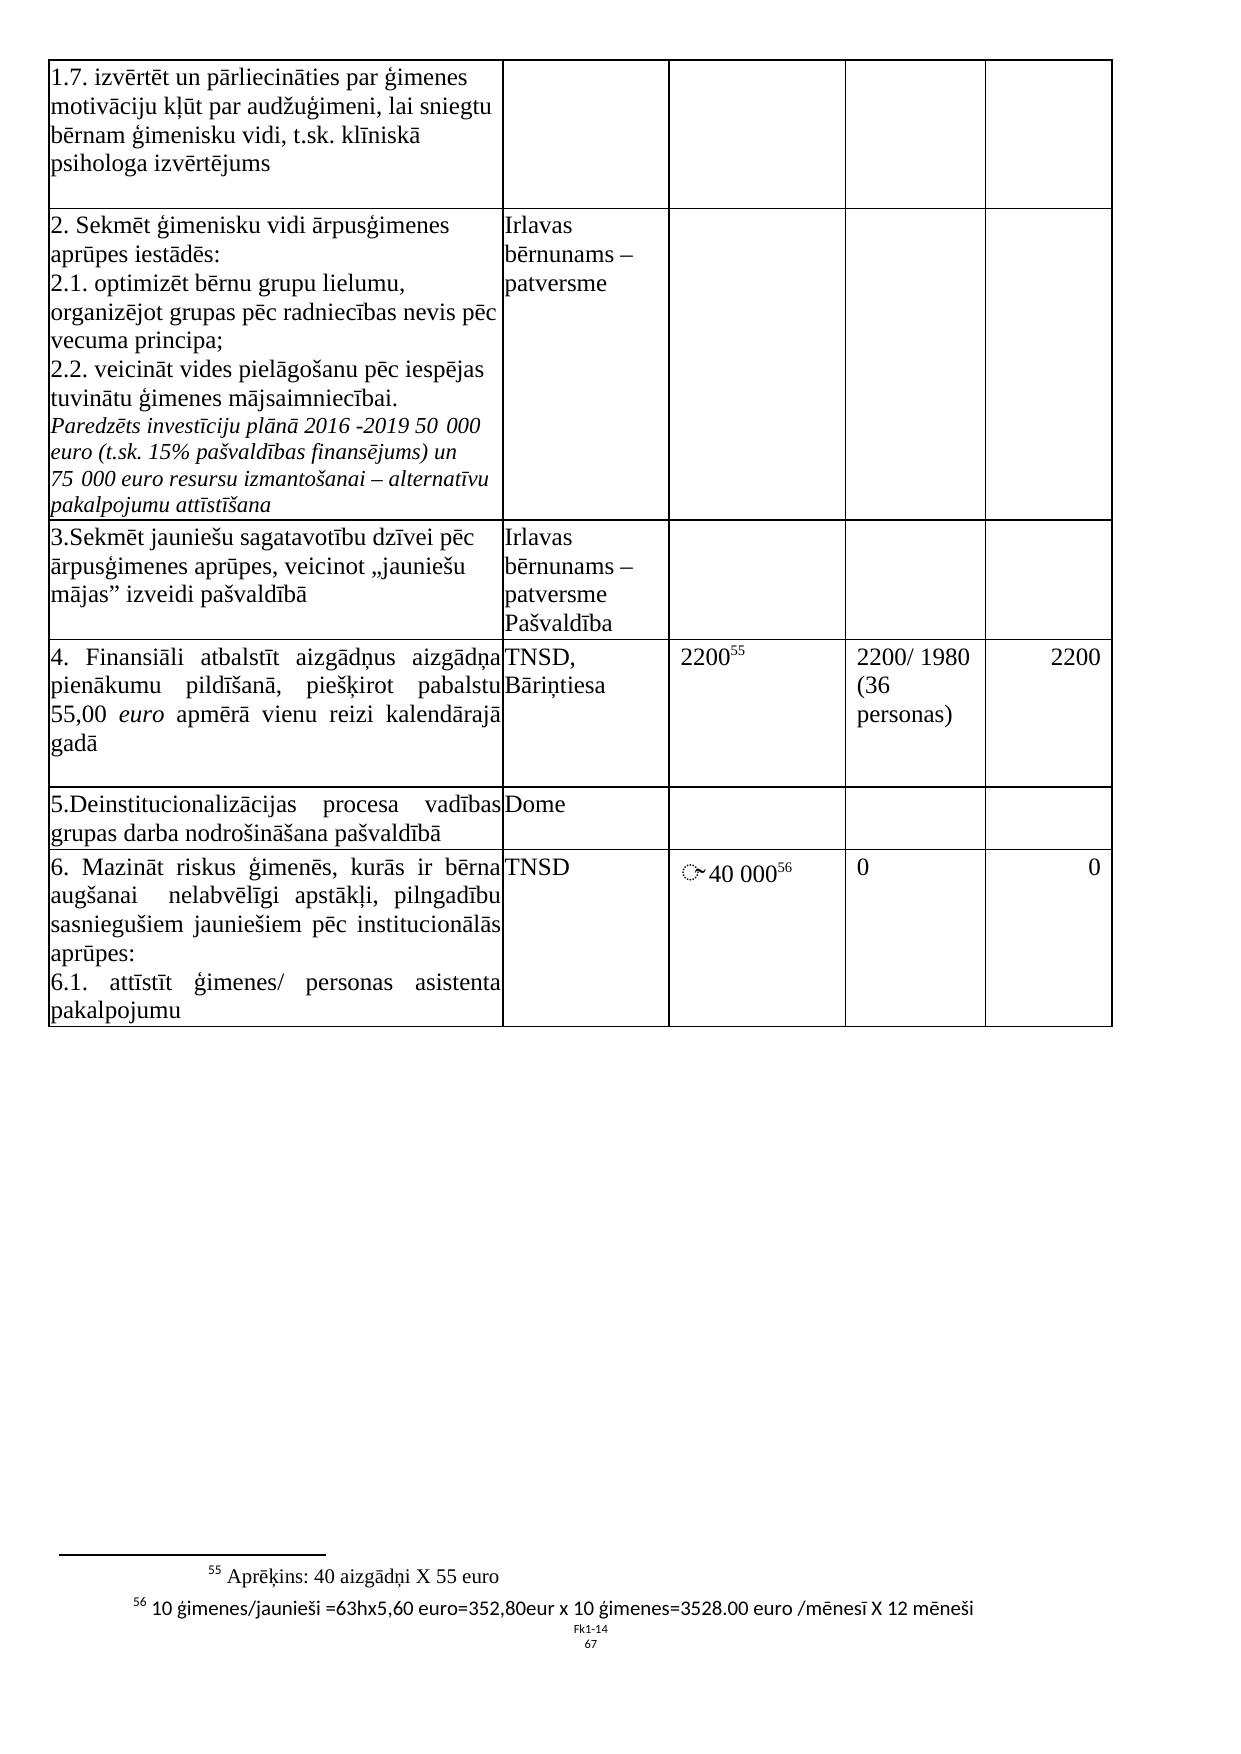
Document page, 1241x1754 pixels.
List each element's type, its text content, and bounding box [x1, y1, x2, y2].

table_cell TNSD, Bāriņtiesa [504, 640, 668, 786]
table_cell 0 [986, 850, 1111, 1026]
table_cell 2. Sekmēt ģimenisku vidi ārpusģimenes aprūpes iestādēs: 2.1. optimizēt bērnu grupu lielumu, organizējot grupas pēc radniecības nevis pēc vecuma principa; 2.2. veicināt vides pielāgošanu pēc iespējas tuvinātu ģimenes mājsaimniecībai. Paredzēts investīciju plānā 2016 -2019 50 000 euro (t.sk. 15% pašvaldības finansējums) un 75 000 euro resursu izmantošanai – alternatīvu pakalpojumu attīstīšana [50, 209, 502, 519]
table_cell 2200 [670, 640, 845, 786]
table_cell [986, 209, 1111, 519]
table_cell 2200 [986, 640, 1111, 786]
table_cell 4. Finansiāli atbalstīt aizgādņus aizgādņa pienākumu pildīšanā, piešķirot pabalstu 55,00 euro apmērā vienu reizi kalendārajā gadā [50, 640, 502, 786]
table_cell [670, 61, 845, 207]
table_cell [504, 61, 668, 207]
table_cell [670, 788, 845, 848]
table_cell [846, 61, 985, 207]
table_cell 6. Mazināt riskus ģimenēs, kurās ir bērna augšanai nelabvēlīgi apstākļi, pilngadību sasniegušiem jauniešiem pēc institucionālās aprūpes: 6.1. attīstīt ģimenes/ personas asistenta pakalpojumu [50, 850, 502, 1026]
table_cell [986, 61, 1111, 207]
table_cell [846, 788, 985, 848]
table_cell [986, 788, 1111, 848]
table_cell ̴ 40 000 [670, 850, 845, 1026]
table_cell Irlavas bērnunams – patversme [504, 209, 668, 519]
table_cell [50, 61, 502, 207]
table_cell Irlavas bērnunams – patversme Pašvaldība [504, 521, 668, 638]
table_cell TNSD [504, 850, 668, 1026]
table_cell 3.Sekmēt jauniešu sagatavotību dzīvei pēc ārpusģimenes aprūpes, veicinot „jauniešu mājas” izveidi pašvaldībā [50, 521, 502, 638]
table_cell Dome [504, 788, 668, 848]
table_cell [986, 521, 1111, 638]
table_cell 0 [846, 850, 985, 1026]
table_cell [846, 209, 985, 519]
table_cell 2200/ 1980 (36 personas) [846, 640, 985, 786]
table_cell [670, 521, 845, 638]
table_cell [846, 521, 985, 638]
table_cell 5.Deinstitucionalizācijas procesa vadības grupas darba nodrošināšana pašvaldībā [50, 788, 502, 848]
table_cell [670, 209, 845, 519]
